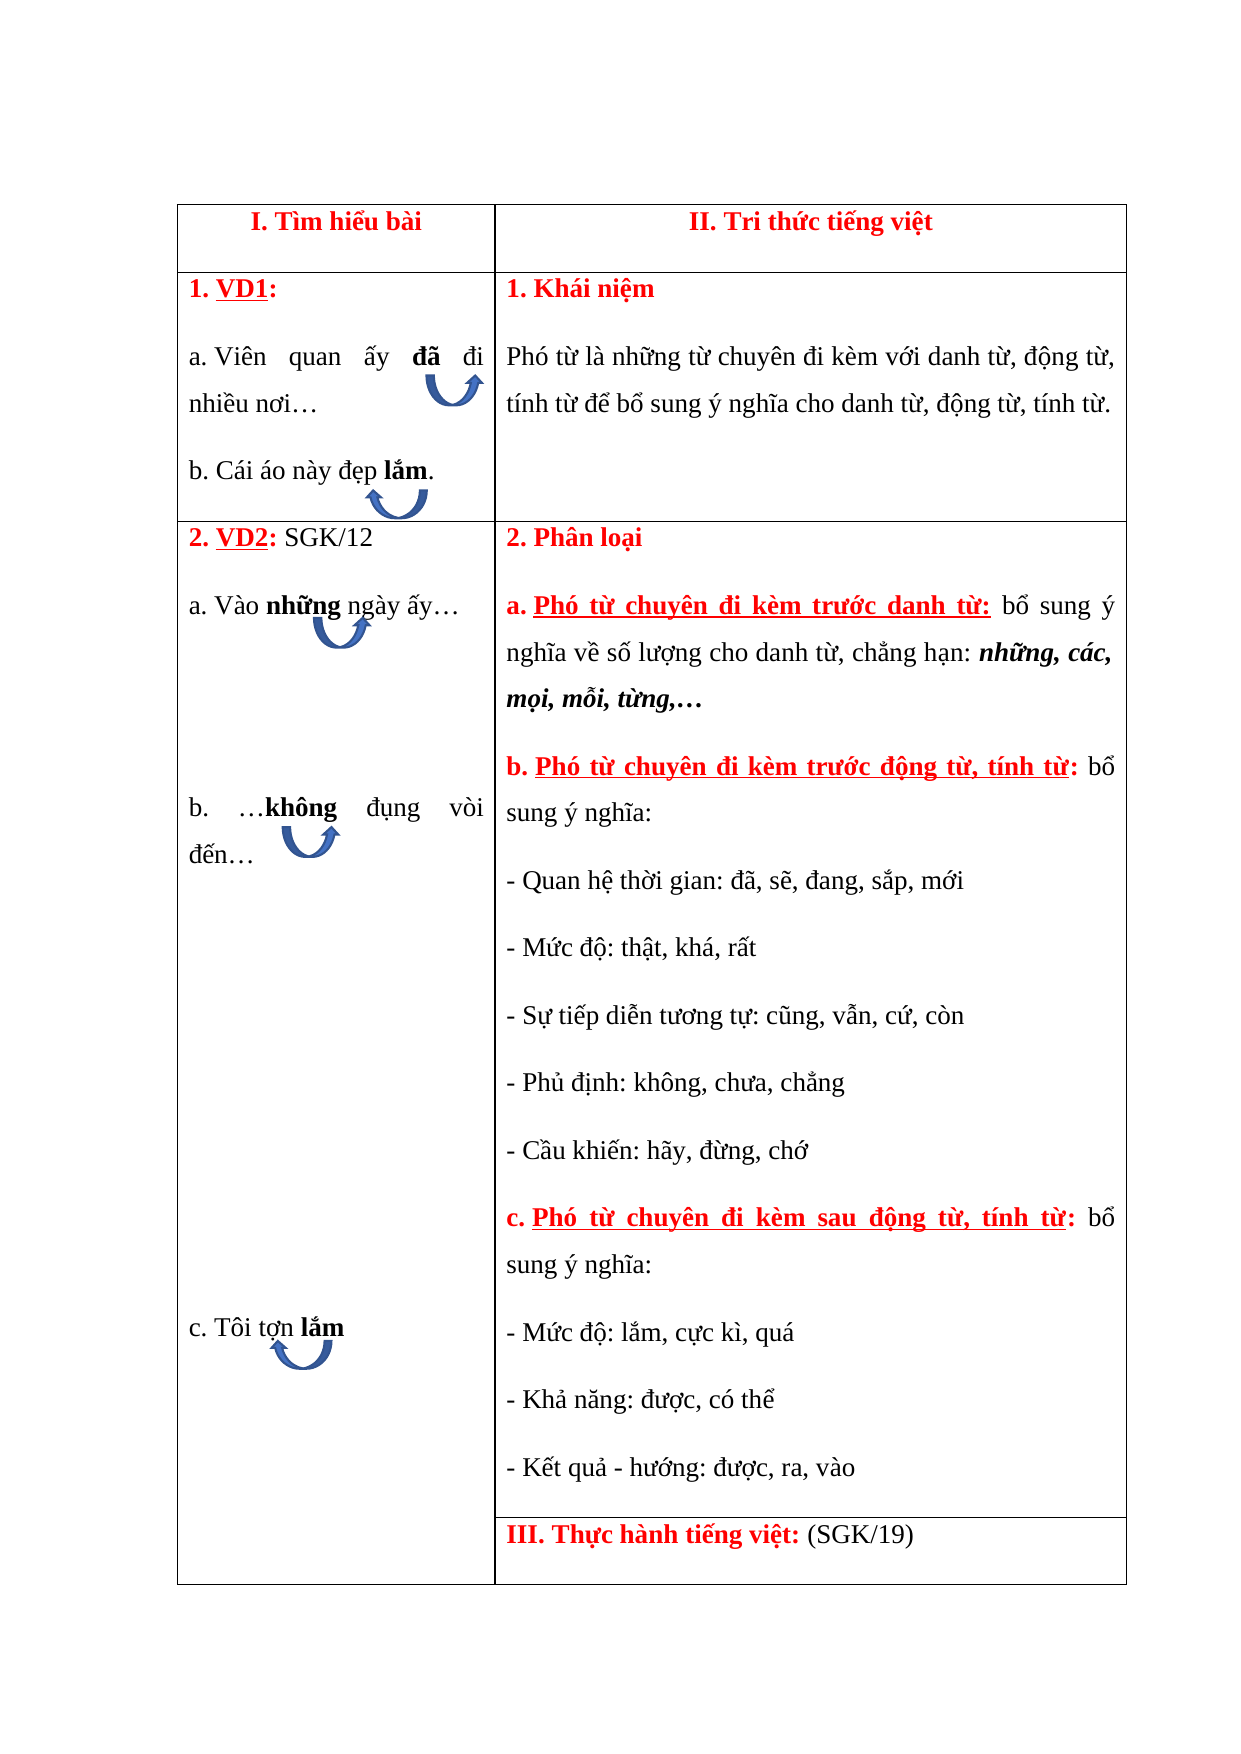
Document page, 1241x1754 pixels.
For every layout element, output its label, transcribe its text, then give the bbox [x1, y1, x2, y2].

table_cell VD2: SGK/12 Vào những ngày ấy… b. …không đụng vòi đến… c. Tôi tợn lắm [178, 522, 494, 1584]
table_header Tri thức tiếng việt [496, 205, 1126, 272]
table_cell Khái niệm Phó từ là những từ chuyên đi kèm với danh từ, động từ, tính từ để bổ sung ý nghĩa cho danh từ, động từ, tính từ. [496, 273, 1126, 521]
table_header Tìm hiểu bài [178, 205, 494, 272]
table_cell Phân loại Phó từ chuyên đi kèm trước danh từ: bổ sung ý nghĩa về số lượng cho danh từ, chẳng hạn: những, các, mọi, mỗi, từng,… Phó từ chuyên đi kèm trước động từ, tính từ: bổ sung ý nghĩa: - Quan hệ thời gian: đã, sẽ, đang, sắp, mới - Mức độ: thật, khá, rất - Sự tiếp diễn tương tự: cũng, vẫn, cứ, còn - Phủ định: không, chưa, chẳng - Cầu khiến: hãy, đừng, chớ Phó từ chuyên đi kèm sau động từ, tính từ: bổ sung ý nghĩa: - Mức độ: lắm, cực kì, quá - Khả năng: được, có thể - Kết quả - hướng: được, ra, vào [496, 522, 1126, 1517]
table_cell VD1: Viên quan ấy đã đi nhiều nơi… Cái áo này đẹp lắm. [178, 273, 494, 521]
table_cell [496, 1518, 1126, 1584]
